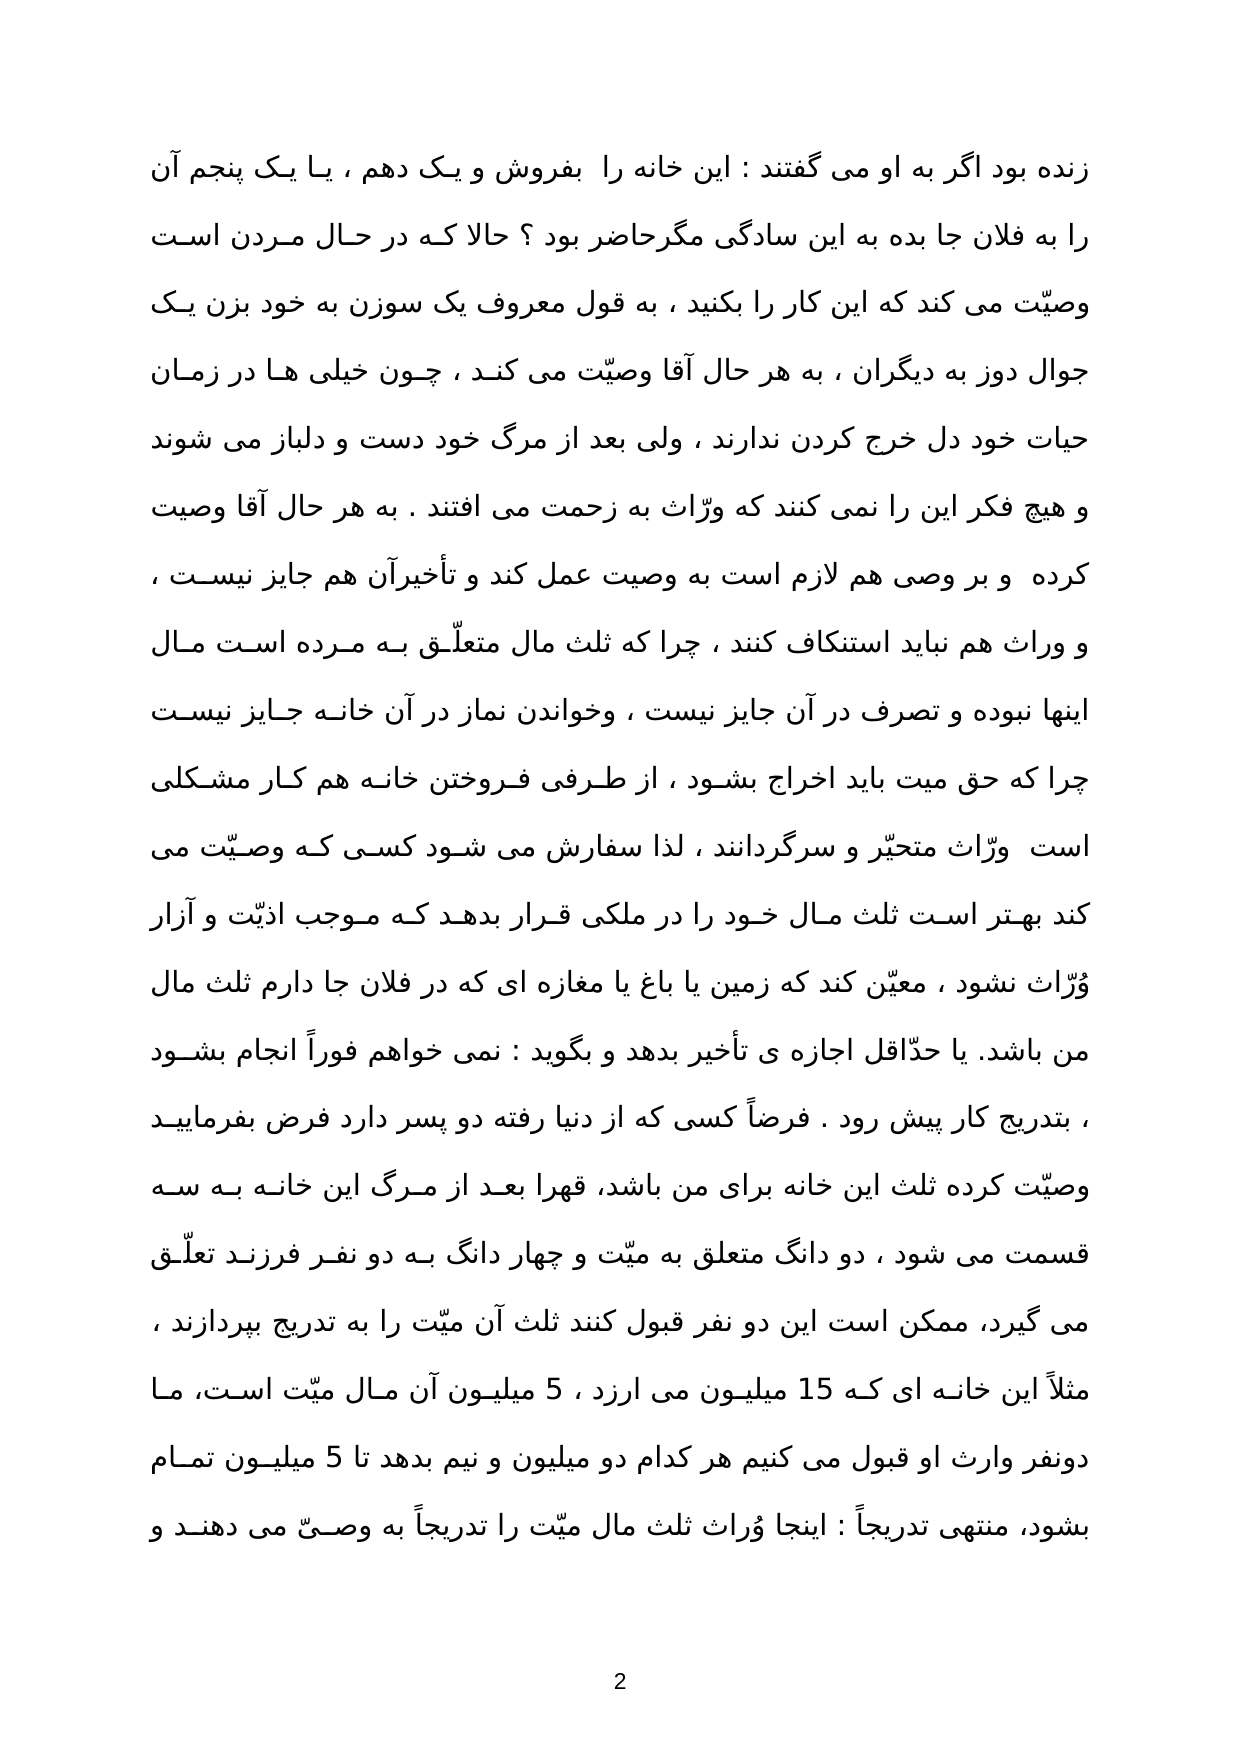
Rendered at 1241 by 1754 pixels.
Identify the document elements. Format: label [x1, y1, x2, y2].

text [150, 150, 1090, 1542]
